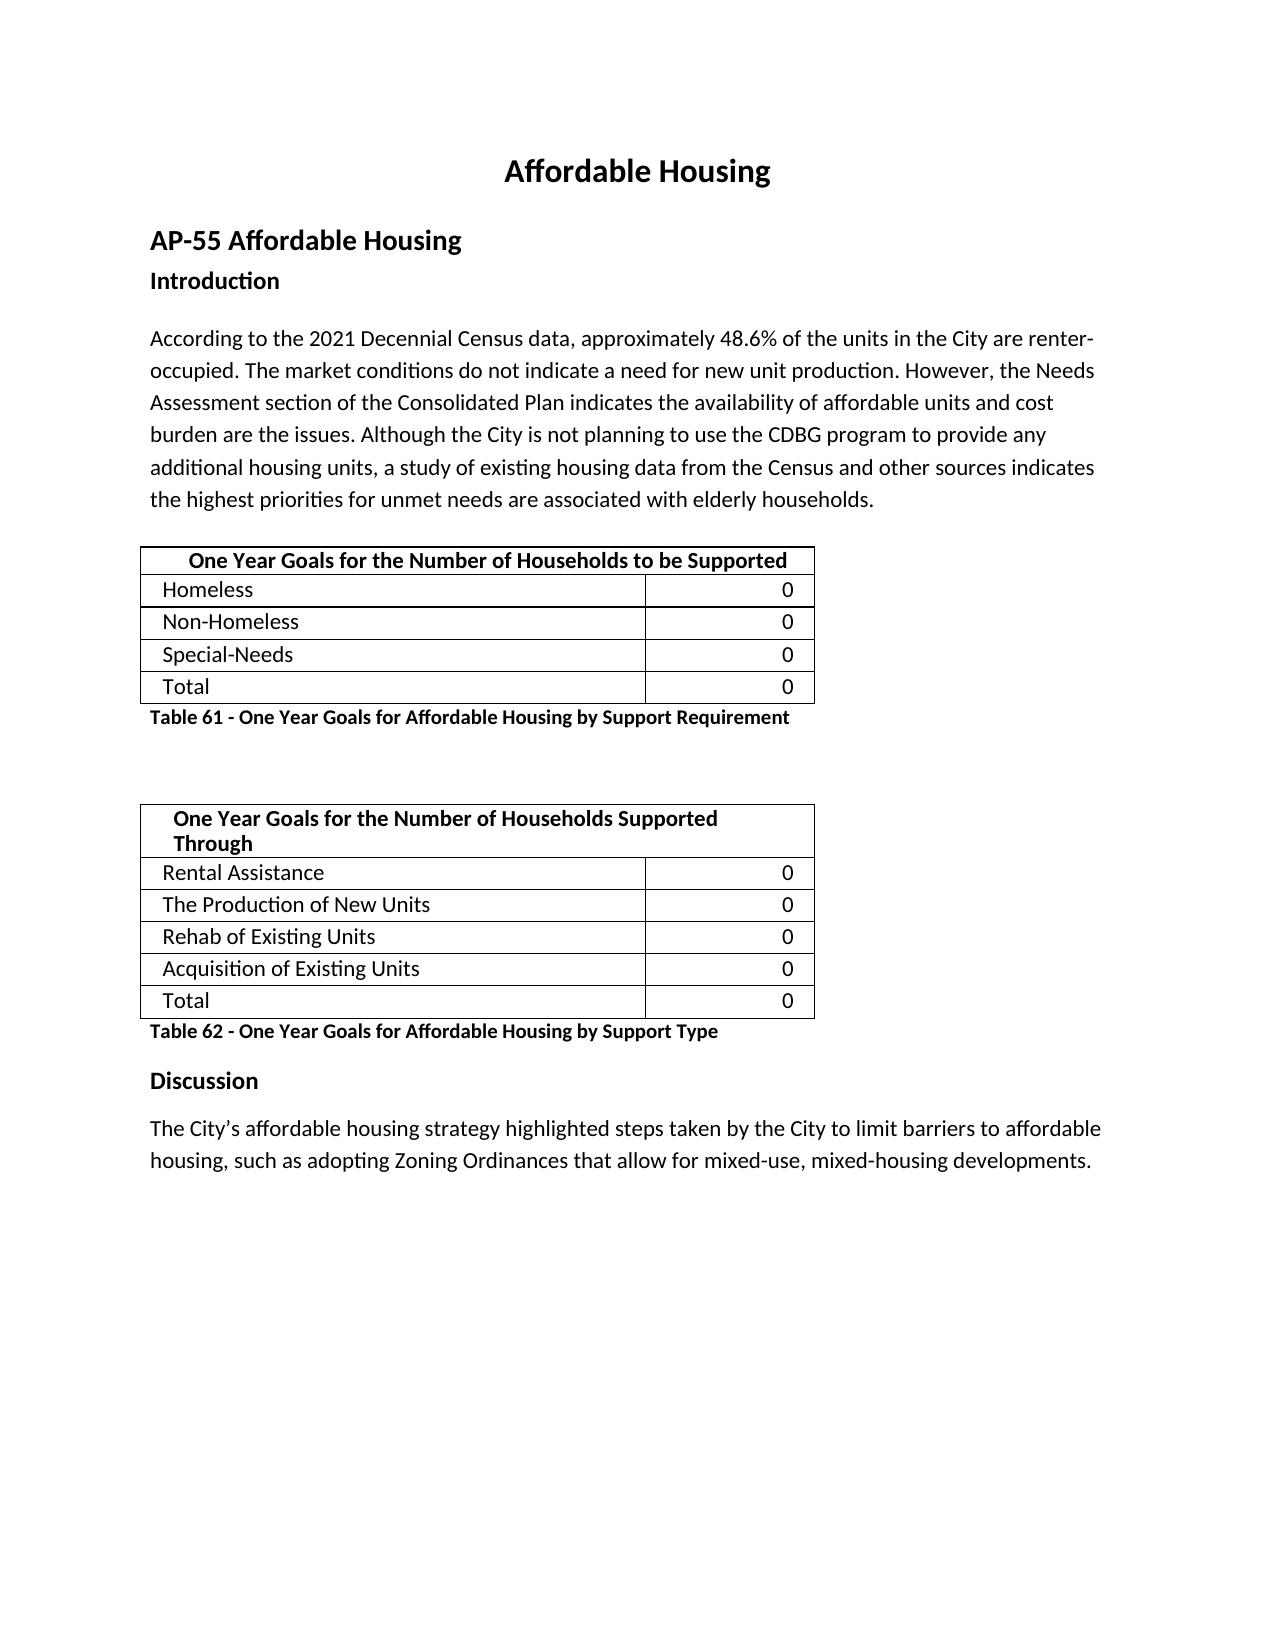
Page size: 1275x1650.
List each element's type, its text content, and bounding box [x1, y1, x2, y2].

table_cell Homeless [141, 575, 645, 606]
text The City’s affordable housing strategy highlighted steps taken by the City to limit barriers to affordable housing, such as adopting Zoning Ordinances that allow for mixed-use, mixed-housing developments. [150, 1114, 1106, 1174]
subtitle Affordable Housing [353, 150, 922, 191]
table_cell Acquisition of Existing Units [141, 954, 645, 985]
text Table 61 - One Year Goals for Affordable Housing by Support Requirement [150, 704, 1158, 729]
table_cell 0 [646, 608, 814, 639]
table_cell Special-Needs [141, 640, 645, 671]
table_header One Year Goals for the Number of Households Supported Through [141, 805, 814, 857]
text According to the 2021 Decennial Census data, approximately 48.6% of the units in the City are renter- occupied. The market conditions do not indicate a need for new unit production. However, the Needs Assessment section of the Consolidated Plan indicates the availability of affordable units and cost burden are the issues. Although the City is not planning to use the CDBG program to provide any additional housing units, a study of existing housing data from the Census and other sources indicates the highest priorities for unmet needs are associated with elderly households. [150, 324, 1098, 513]
table_cell Non-Homeless [141, 608, 645, 639]
subtitle Introduction [150, 266, 1158, 296]
table_header One Year Goals for the Number of Households to be Supported [141, 548, 814, 574]
table_cell The Production of New Units [141, 890, 645, 921]
table_cell Rehab of Existing Units [141, 922, 645, 953]
table_cell 0 [646, 858, 814, 889]
table_cell 0 [646, 922, 814, 953]
table_cell 0 [646, 640, 814, 671]
table_cell 0 [646, 986, 814, 1017]
table_cell Total [141, 986, 645, 1017]
text Table 62 - One Year Goals for Affordable Housing by Support Type [150, 1018, 1158, 1044]
table_cell Total [141, 672, 645, 703]
table_cell Rental Assistance [141, 858, 645, 889]
subtitle Discussion [150, 1065, 1158, 1095]
table_cell 0 [646, 575, 814, 606]
table_cell 0 [646, 672, 814, 703]
table_cell 0 [646, 890, 814, 921]
subtitle AP-55 Affordable Housing [150, 222, 1158, 258]
table_cell 0 [646, 954, 814, 985]
